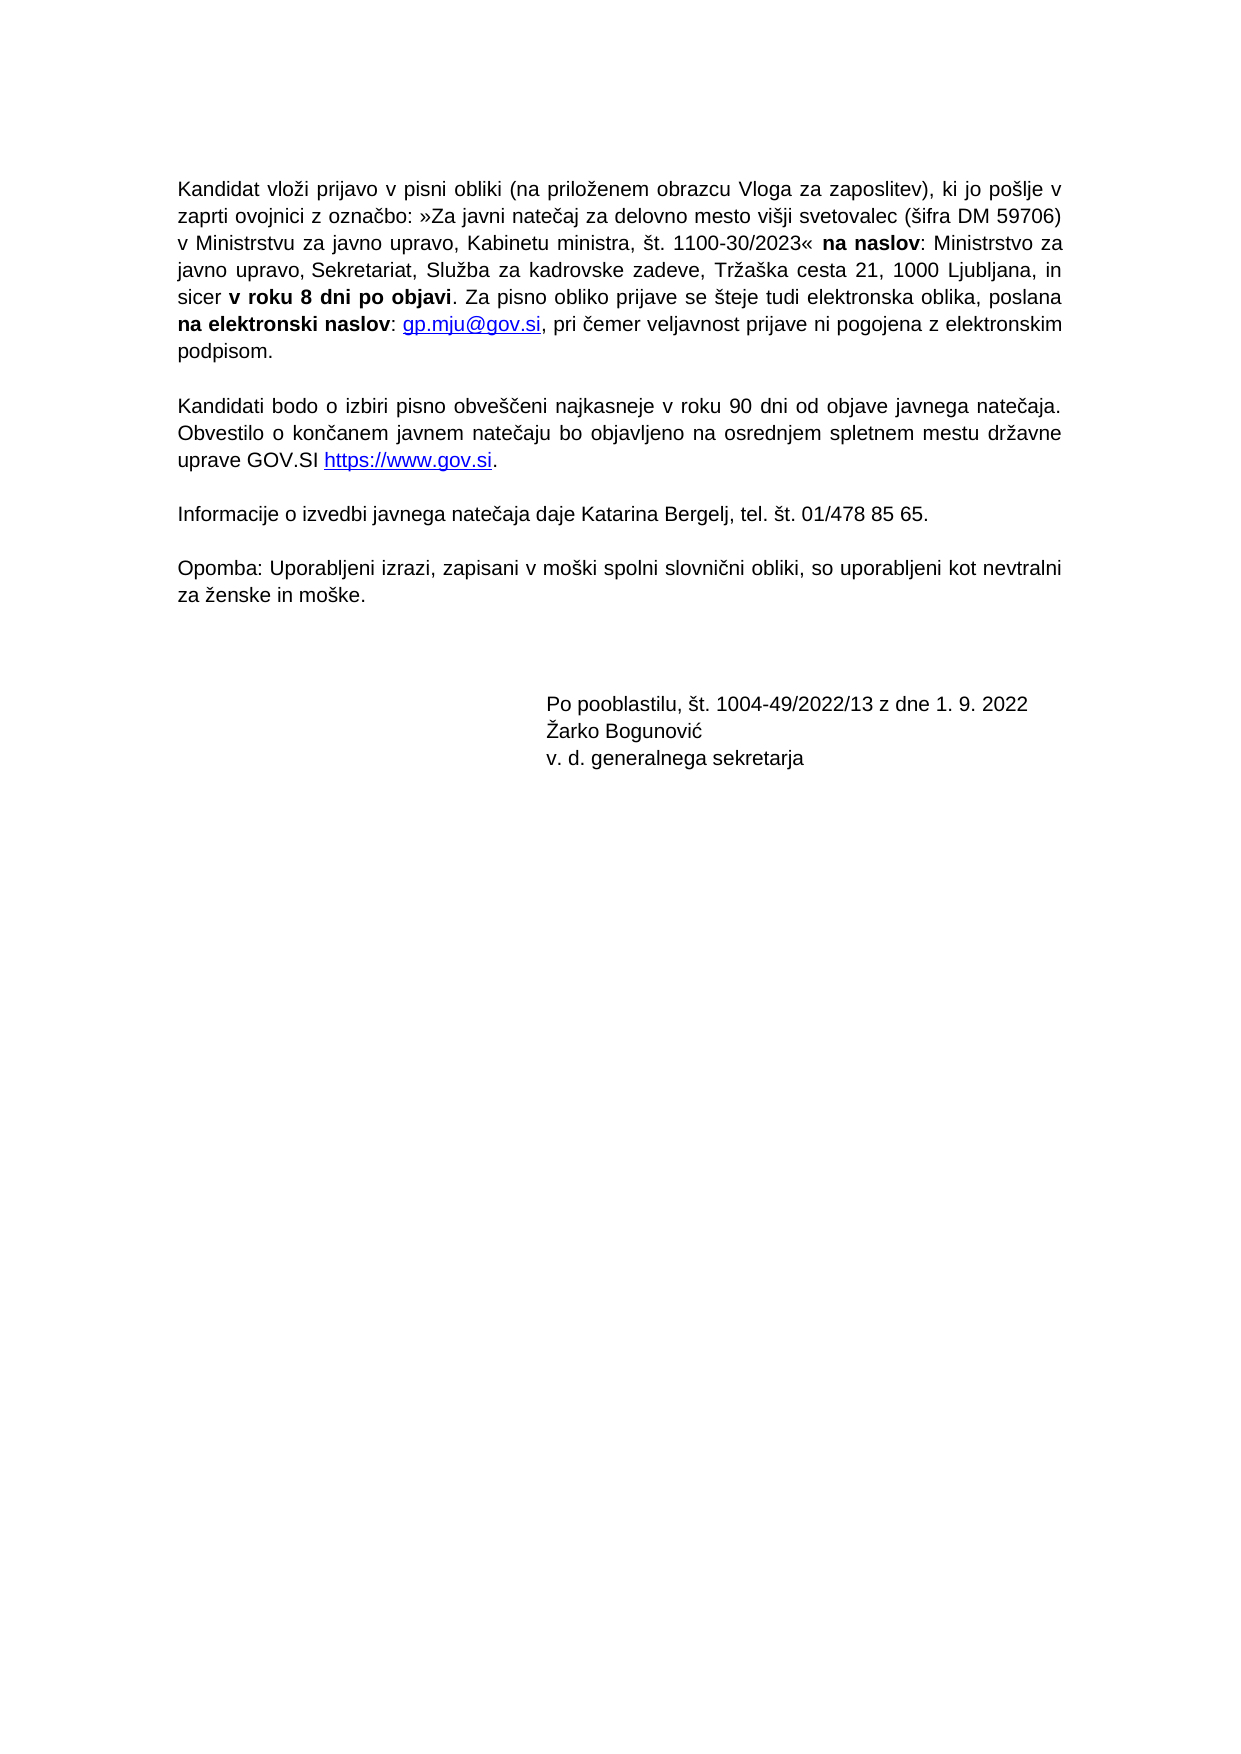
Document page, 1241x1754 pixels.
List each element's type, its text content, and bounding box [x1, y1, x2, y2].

text Opomba: Uporabljeni izrazi, zapisani v moški spolni slovnični obliki, so uporabljeni kot nevtralni za ženske in moške. [177, 554, 1063, 608]
text Žarko Bogunović [472, 716, 1063, 743]
text Po pooblastilu, št. 1004-49/2022/13 z dne 1. 9. 2022 [546, 689, 1063, 716]
text Kandidati bodo o izbiri pisno obveščeni najkasneje v roku 90 dni od objave javnega natečaja. Obvestilo o končanem javnem natečaju bo objavljeno na osrednjem spletnem mestu državne uprave GOV.SI https://www.gov.si. [177, 364, 1063, 473]
text Kandidat vloži prijavo v pisni obliki (na priloženem obrazcu Vloga za zaposlitev), ki jo pošlje v zaprti ovojnici z označbo: »Za javni natečaj za delovno mesto višji svetovalec (šifra DM 59706) v Ministrstvu za javno upravo, Kabinetu ministra, št. 1100-30/2023« na naslov: Ministrstvo za javno upravo, Sekretariat, Služba za kadrovske zadeve, Tržaška cesta 21, 1000 Ljubljana, in sicer v roku 8 dni po objavi. Za pisno obliko prijave se šteje tudi elektronska oblika, poslana na elektronski naslov: gp.mju@gov.si, pri čemer veljavnost prijave ni pogojena z elektronskim podpisom. [177, 148, 1063, 364]
text Informacije o izvedbi javnega natečaja daje Katarina Bergelj, tel. št. 01/478 85 65. [177, 500, 1063, 527]
text v. d. generalnega sekretarja [472, 743, 1063, 771]
